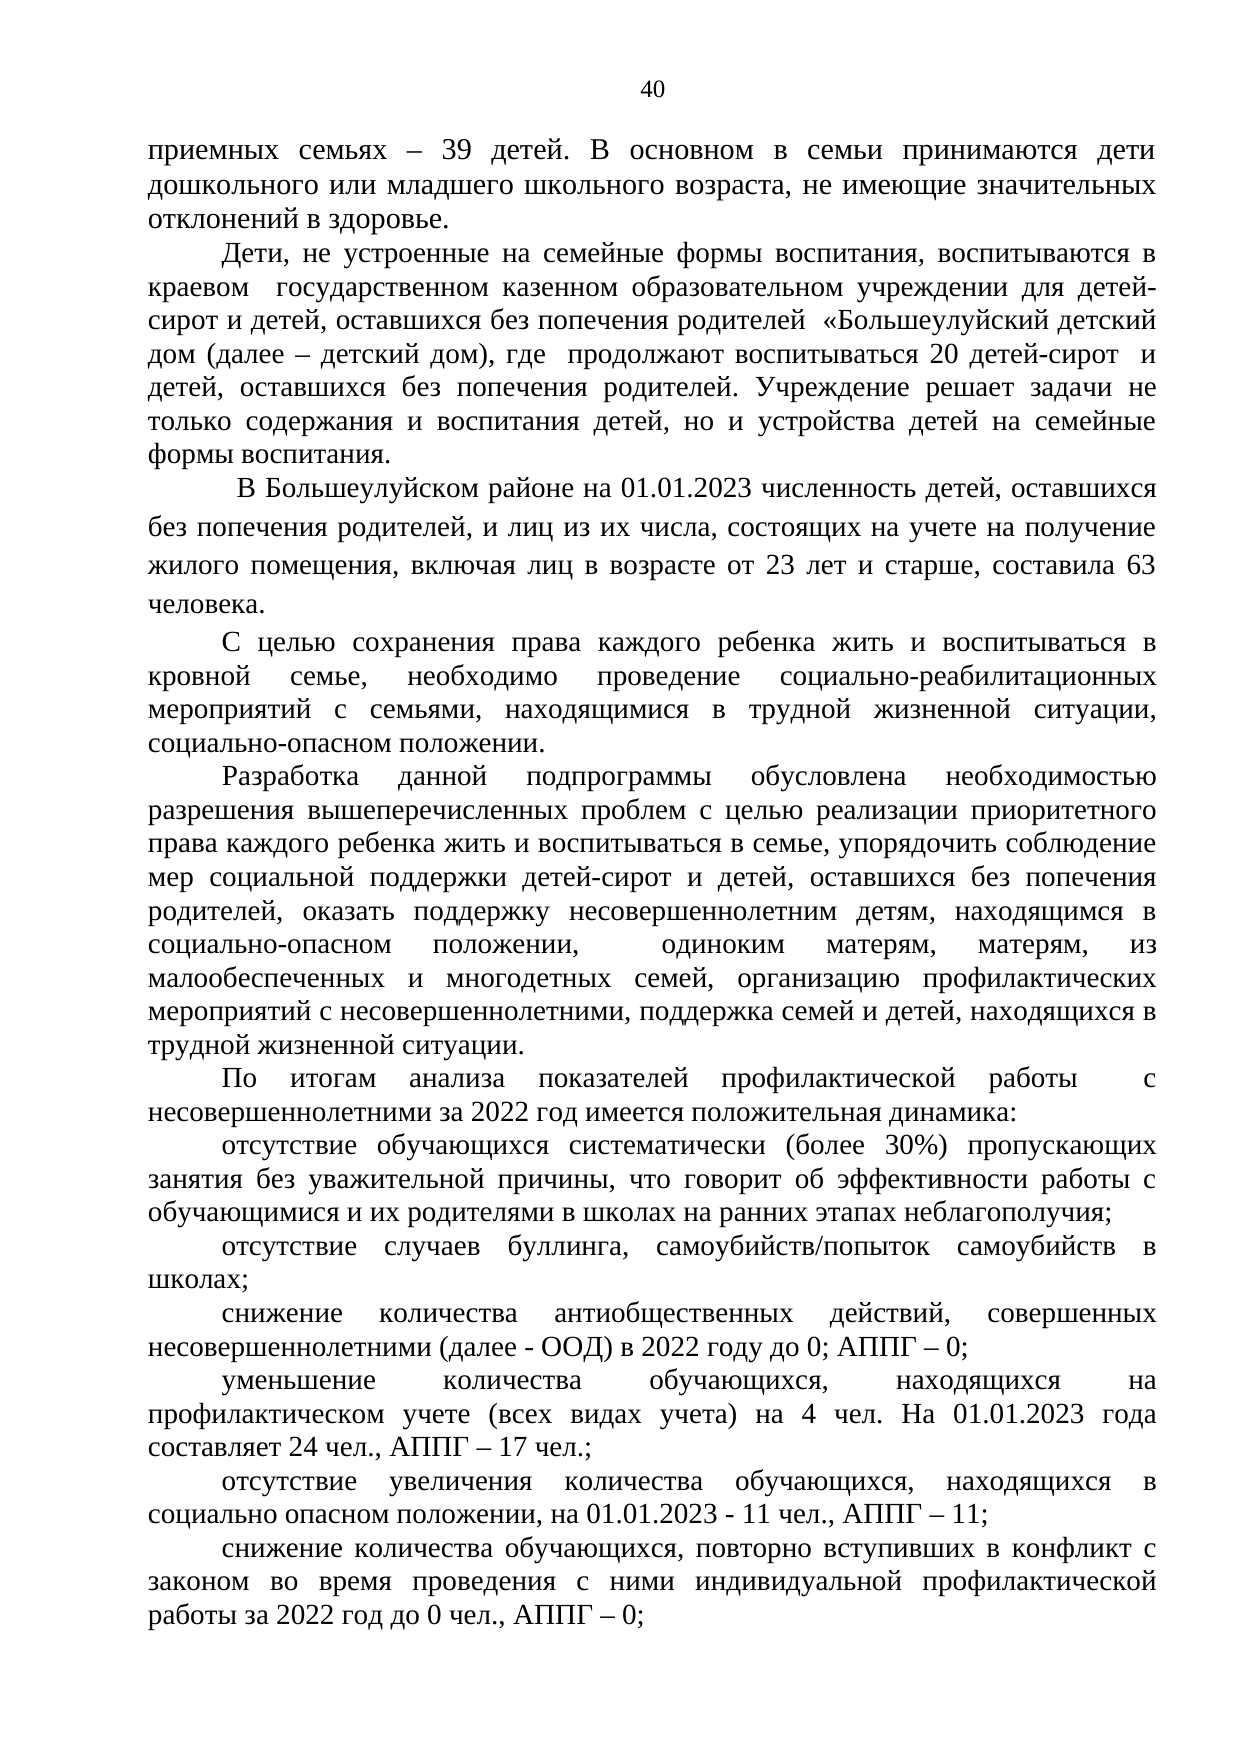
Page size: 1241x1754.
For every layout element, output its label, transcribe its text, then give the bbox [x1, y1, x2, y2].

text С целью сохранения права каждого ребенка жить и воспитываться в кровной семье, необходимо проведение социально-реабилитационных мероприятий с семьями, находящимися в трудной жизненной ситуации, социально-опасном положении. [148, 624, 1157, 758]
text По итогам анализа показателей профилактической работы с несовершеннолетними за 2022 год имеется положительная динамика: [148, 1060, 1157, 1127]
text отсутствие обучающихся систематически (более 30%) пропускающих занятия без уважительной причины, что говорит об эффективности работы с обучающимися и их родителями в школах на ранних этапах неблагополучия; [148, 1127, 1157, 1228]
text снижение количества обучающихся, повторно вступивших в конфликт с законом во время проведения с ними индивидуальной профилактической работы за 2022 год до 0 чел., АППГ – 0; [148, 1530, 1157, 1631]
text отсутствие случаев буллинга, самоубийств/попыток самоубийств в школах; [148, 1228, 1157, 1295]
text снижение количества антиобщественных действий, совершенных несовершеннолетними (далее - ООД) в 2022 году до 0; АППГ – 0; [148, 1295, 1157, 1362]
text Разработка данной подпрограммы обусловлена необходимостью разрешения вышеперечисленных проблем с целью реализации приоритетного права каждого ребенка жить и воспитываться в семье, упорядочить соблюдение мер социальной поддержки детей-сирот и детей, оставшихся без попечения родителей, оказать поддержку несовершеннолетним детям, находящимся в социально-опасном положении, одиноким матерям, матерям, из малообеспеченных и многодетных семей, организацию профилактических мероприятий с несовершеннолетними, поддержка семей и детей, находящихся в трудной жизненной ситуации. [148, 758, 1157, 1060]
text отсутствие увеличения количества обучающихся, находящихся в социально опасном положении, на 01.01.2023 - 11 чел., АППГ – 11; [148, 1463, 1157, 1530]
text Дети, не устроенные на семейные формы воспитания, воспитываются в краевом государственном казенном образовательном учреждении для детей-сирот и детей, оставшихся без попечения родителей «Большеулуйский детский дом (далее – детский дом), где продолжают воспитываться 20 детей-сирот и детей, оставшихся без попечения родителей. Учреждение решает задачи не только содержания и воспитания детей, но и устройства детей на семейные формы воспитания. [148, 235, 1157, 470]
text В Большеулуйском районе на 01.01.2023 численность детей, оставшихся без попечения родителей, и лиц из их числа, состоящих на учете на получение жилого помещения, включая лиц в возрасте от 23 лет и старше, составила 63 человека. [148, 470, 1157, 619]
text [148, 131, 1157, 235]
text уменьшение количества обучающихся, находящихся на профилактическом учете (всех видах учета) на 4 чел. На 01.01.2023 года составляет 24 чел., АППГ – 17 чел.; [148, 1362, 1157, 1463]
